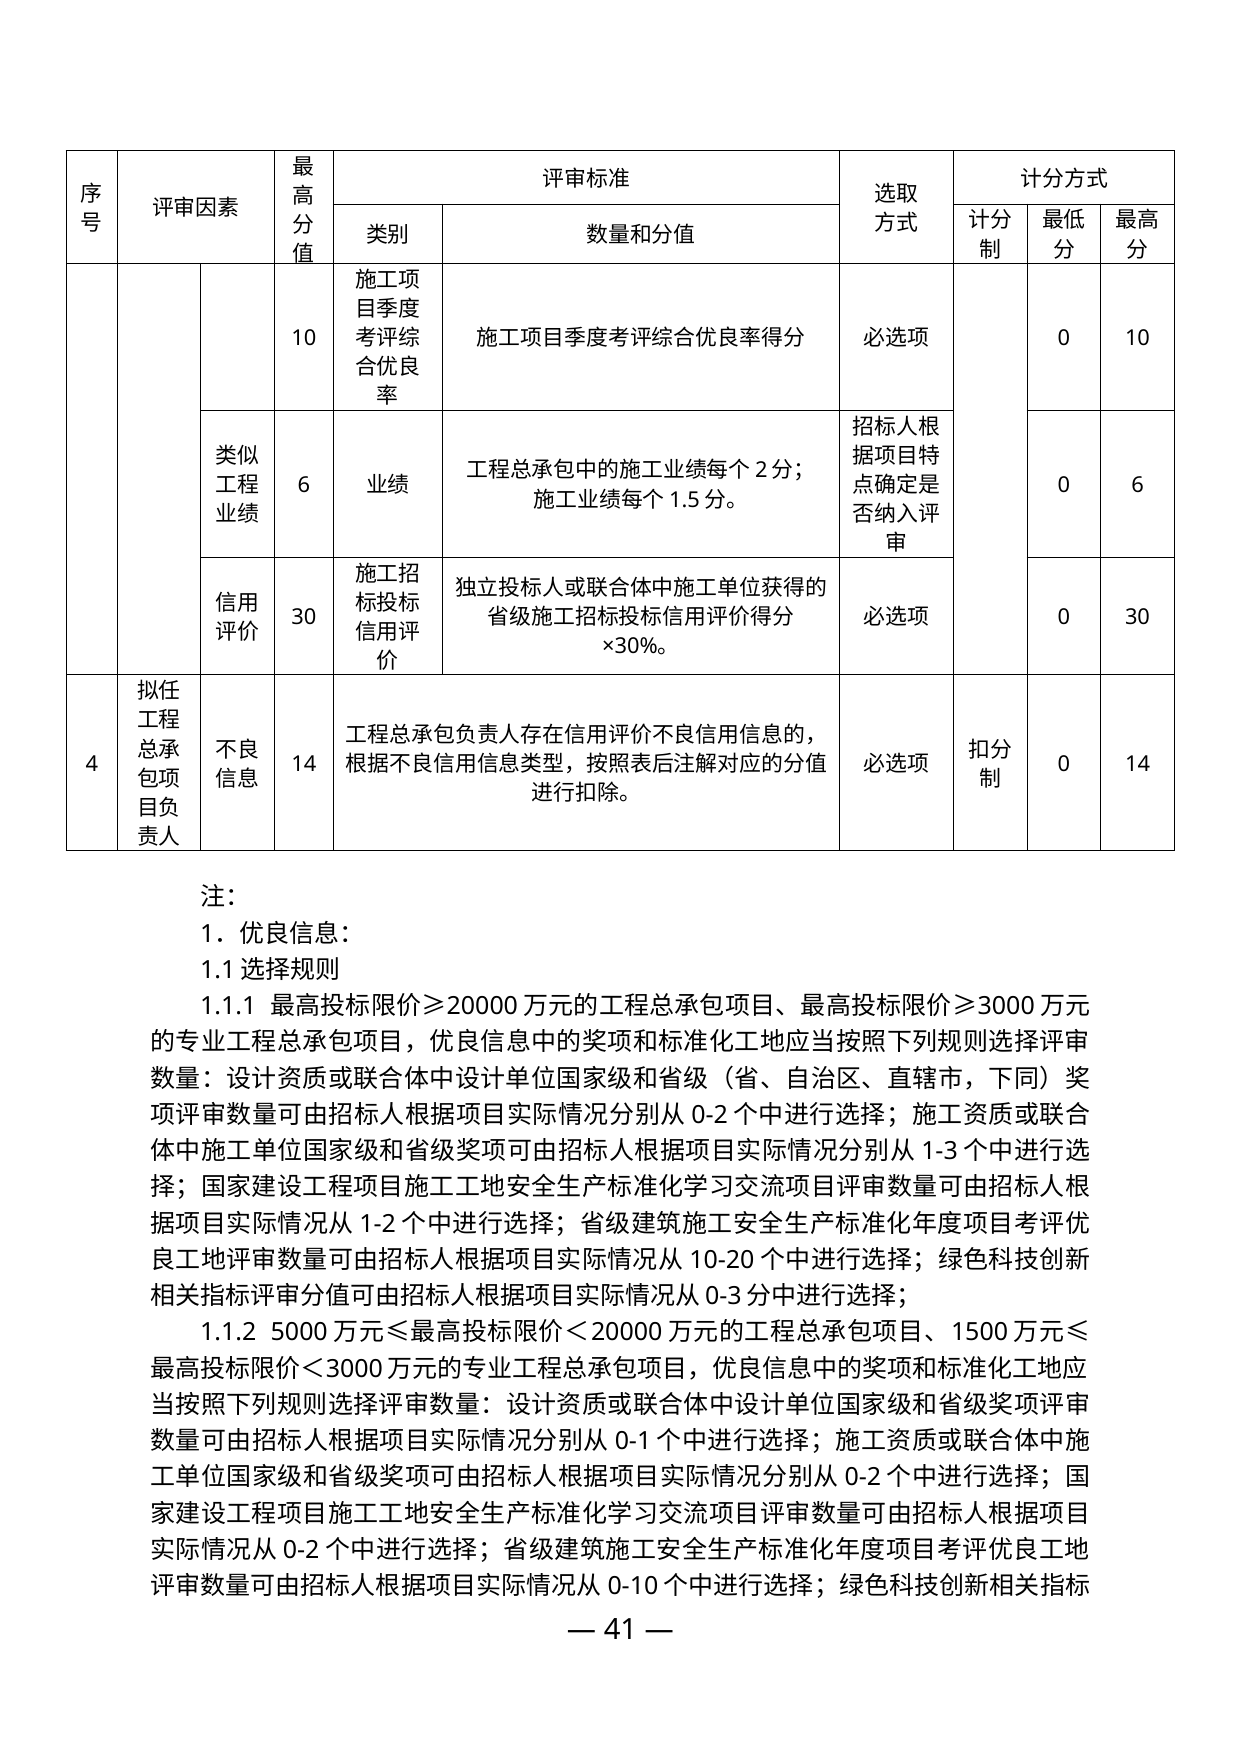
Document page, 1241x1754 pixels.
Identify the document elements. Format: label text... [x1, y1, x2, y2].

table_cell 工程总承包中的施工业绩每个2分； 施工业绩每个1.5分。 [443, 411, 839, 557]
table_cell 类别 [334, 205, 442, 263]
table_header 选取 方式 [840, 151, 953, 263]
table_cell 计分制 [954, 205, 1027, 263]
table_cell 0 [1028, 264, 1100, 410]
table_header 最高 分值 [275, 151, 333, 263]
table_cell 施工招标投标信用评价 [334, 558, 442, 674]
table_cell 0 [1028, 558, 1100, 674]
table_cell 类似工程业绩 [201, 411, 274, 557]
table_cell 14 [275, 675, 333, 850]
table_cell 业绩 [334, 411, 442, 557]
table_header 计分方式 [954, 151, 1174, 203]
text 1.1.1 最高投标限价≥20000万元的工程总承包项目、最高投标限价≥3000万元的专业工程总承包项目，优良信息中的奖项和标准化工地应当按照下列规则选择评审数量：设计资质或联合体中设计单位国家级和省级（省、自治区、直辖市，下同）奖项评审数量可由招标人根据项目实际情况分别从0-2个中进行选择；施工资质或联合体中施工单位国家级和省级奖项可由招标人根据项目实际情况分别从1-3个中进行选择；国家建设工程项目施工工地安全生产标准化学习交流项目评审数量可由招标人根据项目实际情况从1-2个中进行选择；省级建筑施工安全生产标准化年度项目考评优良工地评审数量可由招标人根据项目实际情况从10-20个中进行选择；绿色科技创新相关指标评审分值可由招标人根据项目实际情况从0-3分中进行选择； [150, 986, 1090, 1312]
table_cell 必选项 [840, 558, 953, 674]
table_header 评审标准 [334, 151, 839, 203]
table_cell 招标人根据项目特点确定是否纳入评审 [840, 411, 953, 557]
table_cell 扣分制 [954, 675, 1027, 850]
table_cell 施工项目季度考评综合优良率 [334, 264, 442, 410]
table_cell 10 [1101, 264, 1174, 410]
table_cell 拟任工程总承包项目负责人 [118, 675, 200, 850]
table_cell 数量和分值 [443, 205, 839, 263]
text 1.1选择规则 [150, 949, 1090, 986]
table_cell 必选项 [840, 675, 953, 850]
table_cell 30 [275, 558, 333, 674]
text 1．优良信息： [150, 913, 1090, 949]
table_cell 信用 评价 [201, 558, 274, 674]
table_cell 不良信息 [201, 675, 274, 850]
table_cell 独立投标人或联合体中施工单位获得的省级施工招标投标信用评价得分×30%。 [443, 558, 839, 674]
table_cell 10 [275, 264, 333, 410]
table_header 序号 [67, 151, 117, 263]
table_cell 0 [1028, 411, 1100, 557]
text 注： [150, 877, 1090, 913]
table_cell 施工项目季度考评综合优良率得分 [443, 264, 839, 410]
table_cell 0 [1028, 675, 1100, 850]
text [150, 1312, 1090, 1602]
table_cell 工程总承包负责人存在信用评价不良信用信息的，根据不良信用信息类型，按照表后注解对应的分值进行扣除。 [334, 675, 839, 850]
table_header 评审因素 [118, 151, 274, 263]
table_cell 4 [67, 675, 117, 850]
table_cell 6 [275, 411, 333, 557]
table_cell 6 [1101, 411, 1174, 557]
table_cell 14 [1101, 675, 1174, 850]
table_cell 最高分 [1101, 205, 1174, 263]
table_cell 最低分 [1028, 205, 1100, 263]
table_cell 必选项 [840, 264, 953, 410]
table_cell 30 [1101, 558, 1174, 674]
